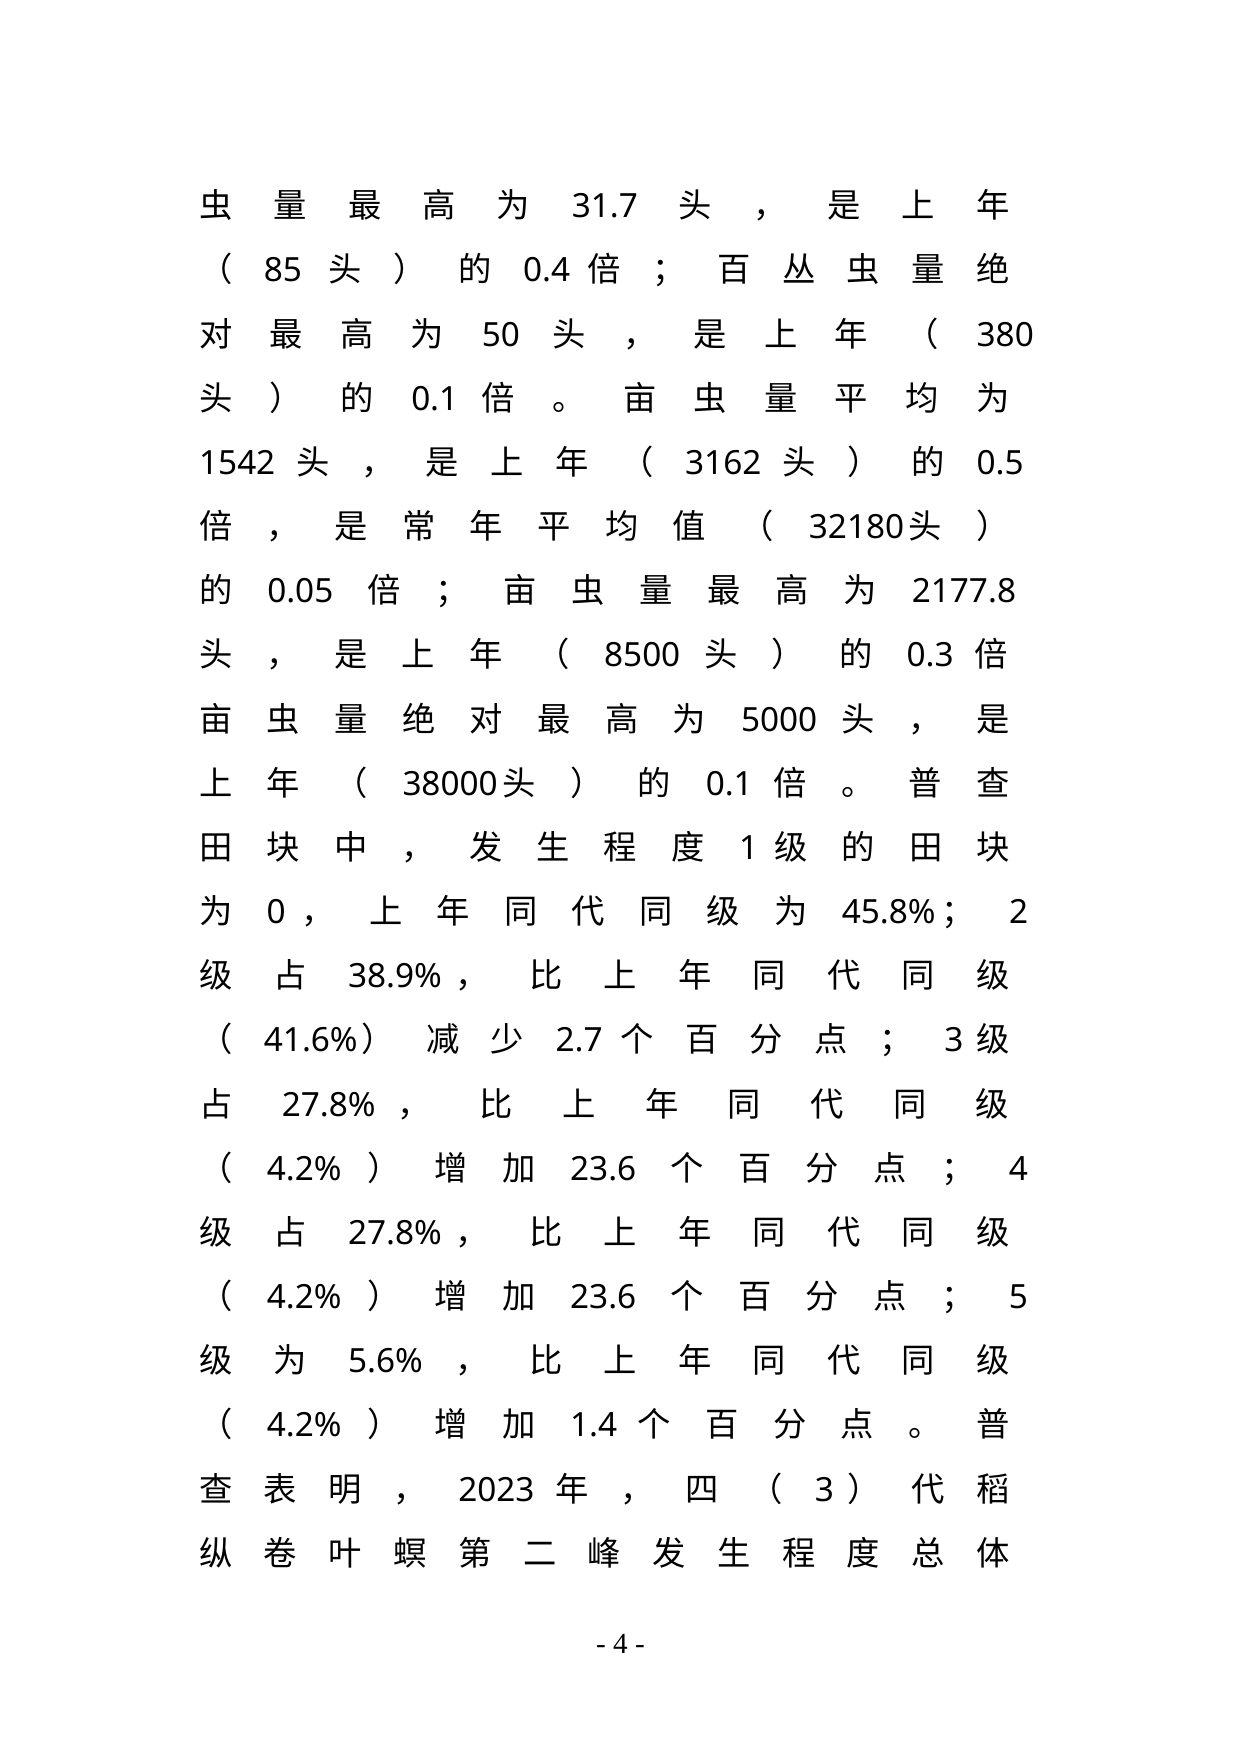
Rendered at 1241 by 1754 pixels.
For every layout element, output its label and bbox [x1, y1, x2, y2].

text [199, 171, 1041, 1583]
